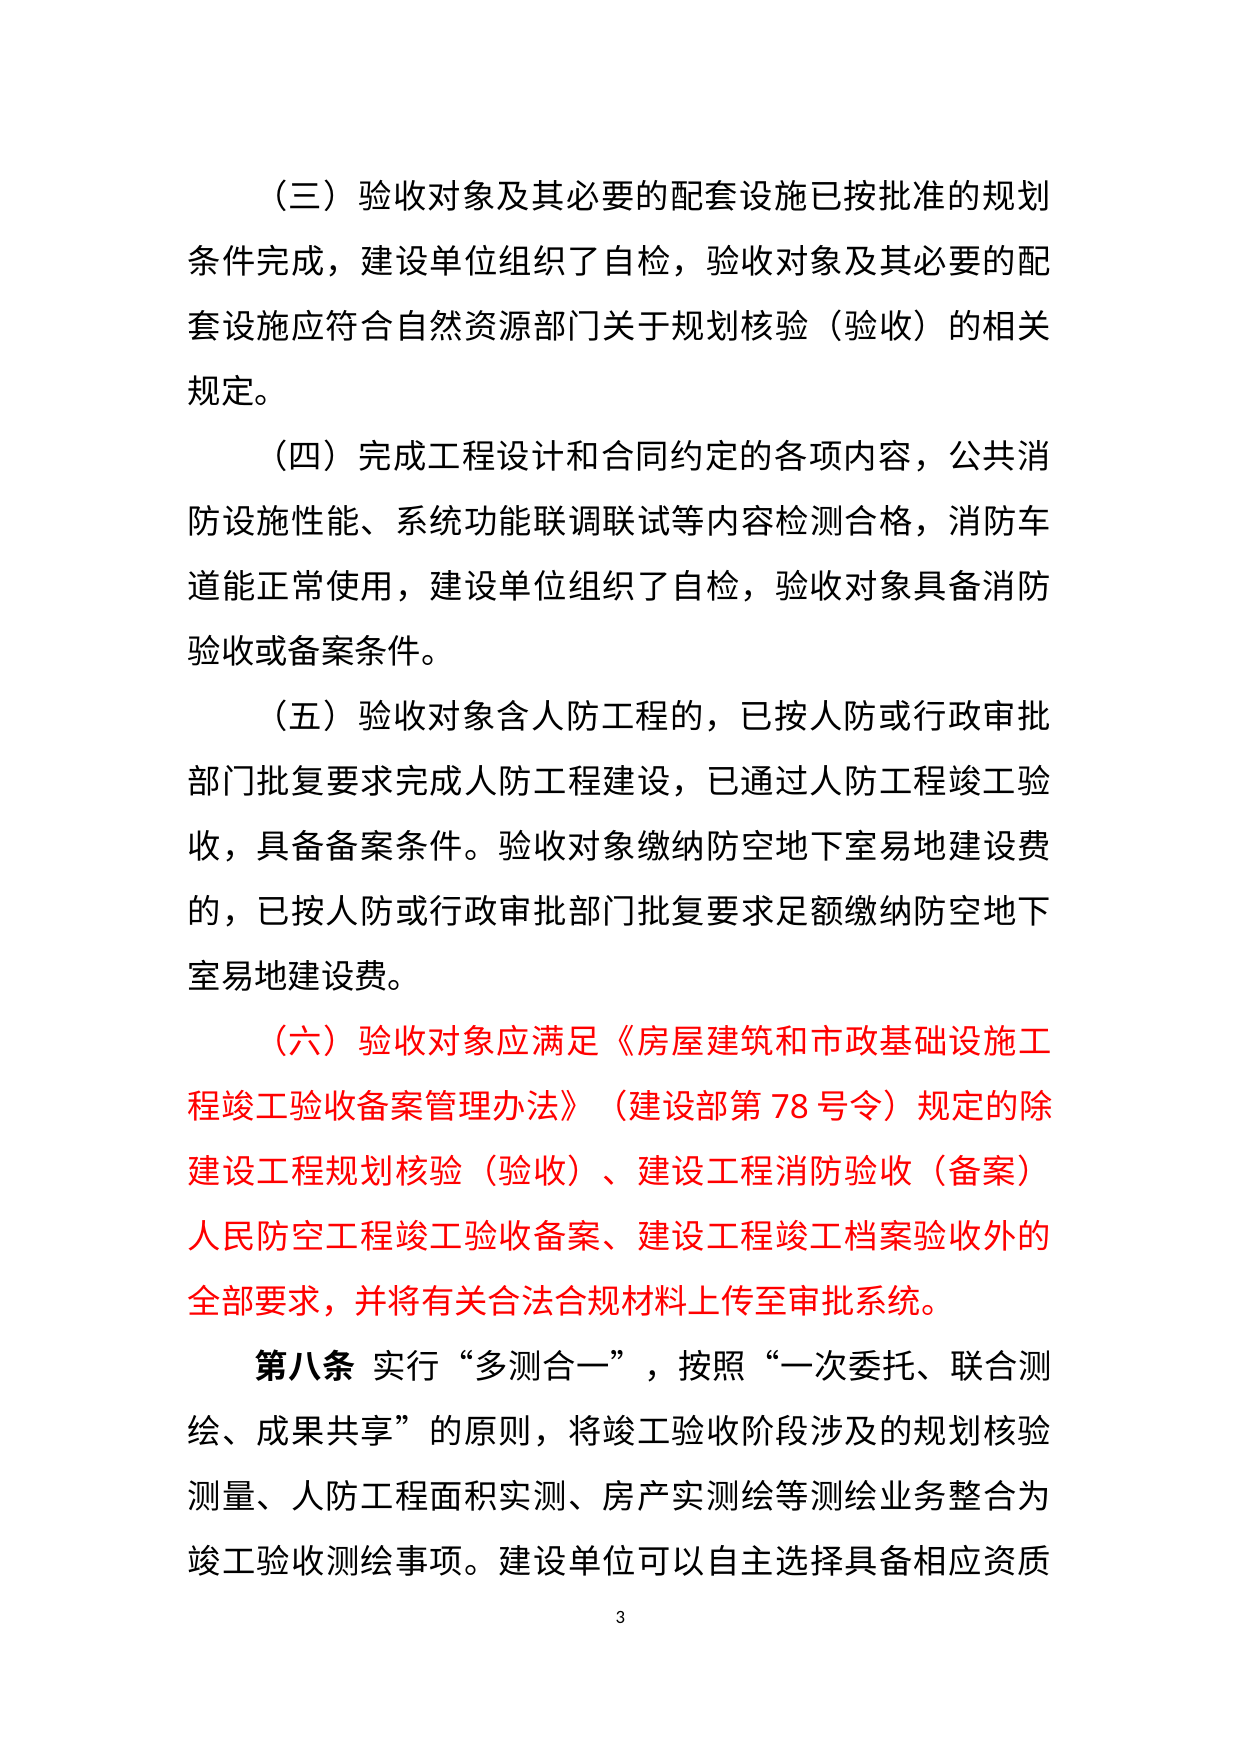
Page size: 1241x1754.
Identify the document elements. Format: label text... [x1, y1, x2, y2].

text （五）验收对象含人防工程的，已按人防或行政审批部门批复要求完成人防工程建设，已通过人防工程竣工验收，具备备案条件。验收对象缴纳防空地下室易地建设费的，已按人防或行政审批部门批复要求足额缴纳防空地下室易地建设费。 [187, 682, 1053, 1007]
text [187, 1332, 1053, 1592]
text （三）验收对象及其必要的配套设施已按批准的规划条件完成，建设单位组织了自检，验收对象及其必要的配套设施应符合自然资源部门关于规划核验（验收）的相关规定。 [187, 162, 1053, 422]
text （四）完成工程设计和合同约定的各项内容，公共消防设施性能、系统功能联调联试等内容检测合格，消防车道能正常使用，建设单位组织了自检，验收对象具备消防验收或备案条件。 [187, 422, 1053, 682]
text （六）验收对象应满足《房屋建筑和市政基础设施工程竣工验收备案管理办法》（建设部第78号令）规定的除建设工程规划核验（验收）、建设工程消防验收（备案）、人民防空工程竣工验收备案、建设工程竣工档案验收外的全部要求，并将有关合法合规材料上传至审批系统。 [187, 1007, 1053, 1332]
